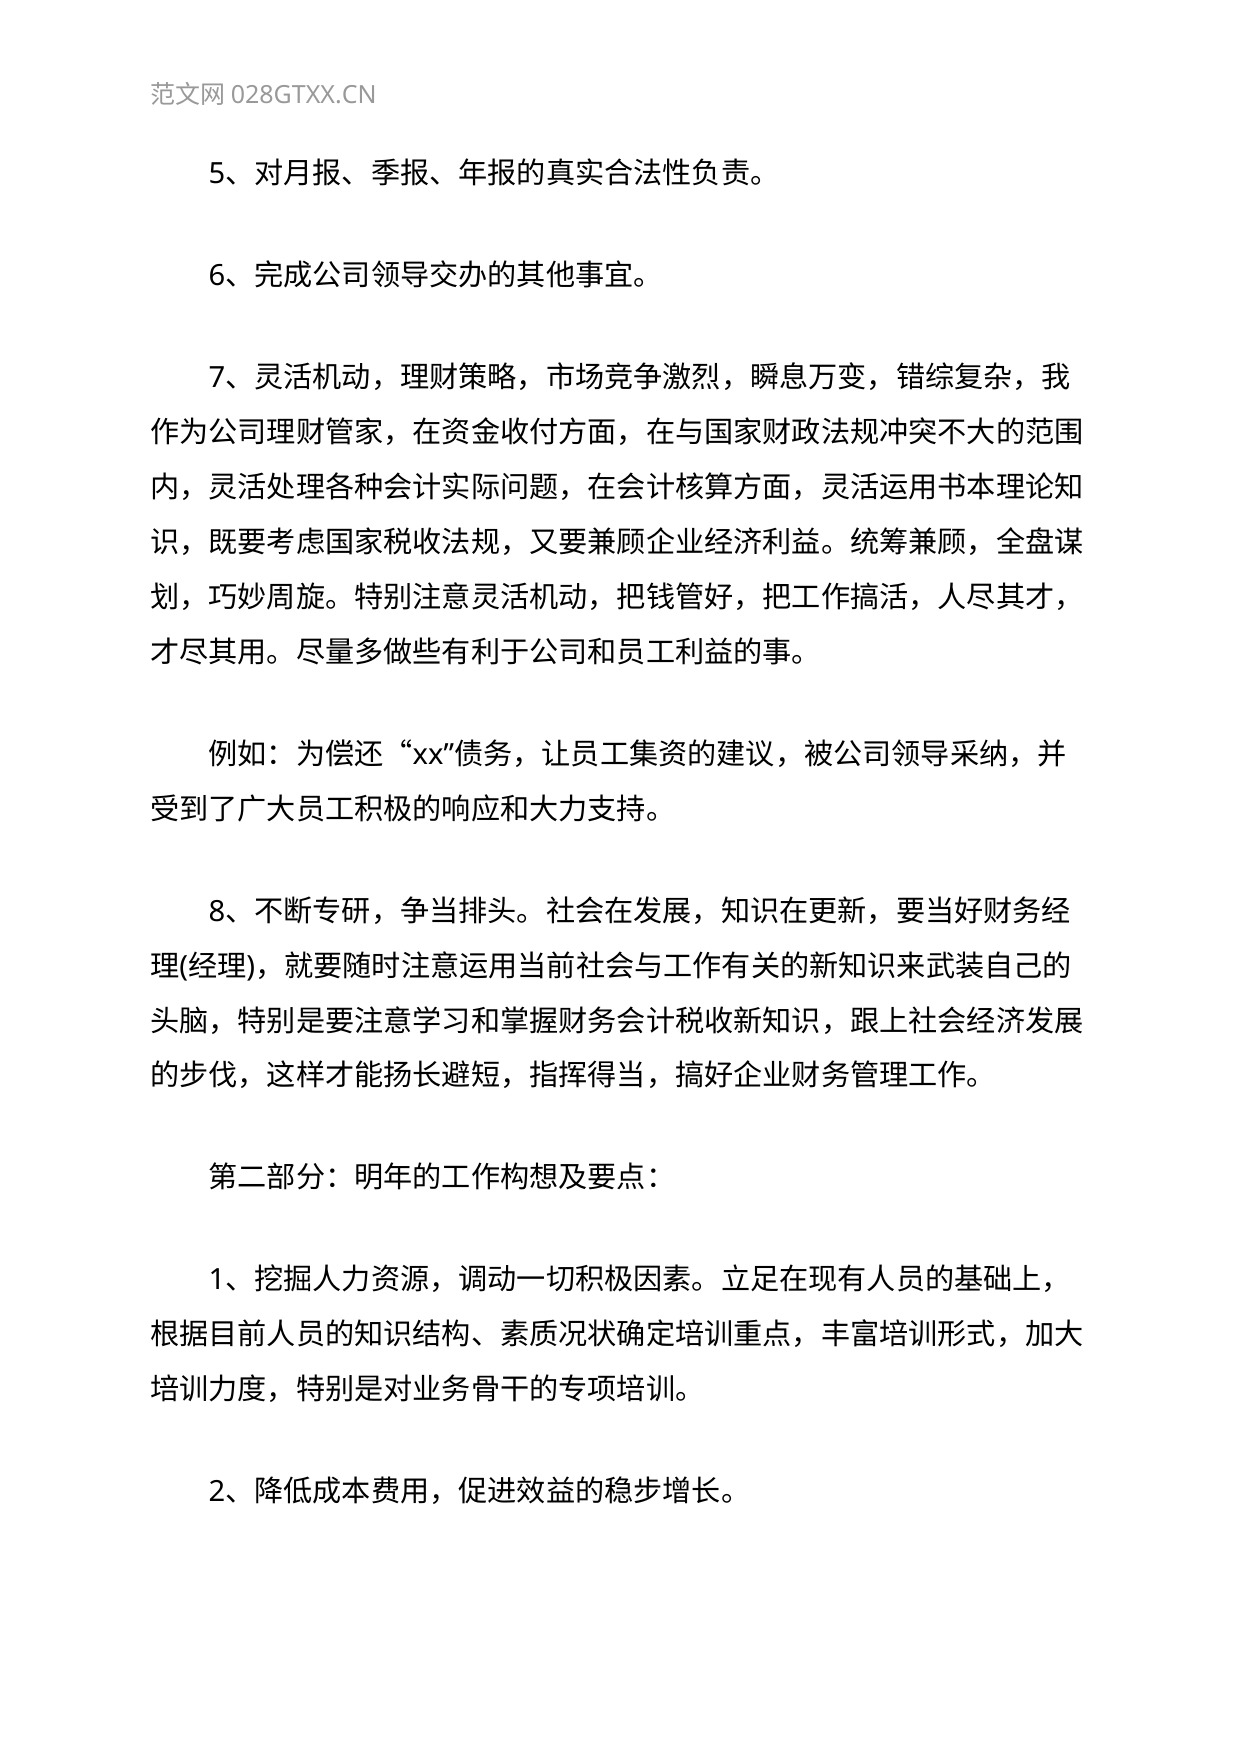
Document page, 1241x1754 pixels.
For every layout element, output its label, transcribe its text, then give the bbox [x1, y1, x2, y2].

text 2、降低成本费用，促进效益的稳步增长。 [150, 1467, 1090, 1509]
text 例如：为偿还“xx”债务，让员工集资的建议，被公司领导采纳，并受到了广大员工积极的响应和大力支持。 [150, 730, 1090, 828]
text 1、挖掘人力资源，调动一切积极因素。立足在现有人员的基础上，根据目前人员的知识结构、素质况状确定培训重点，丰富培训形式，加大培训力度，特别是对业务骨干的专项培训。 [150, 1256, 1090, 1408]
text 8、不断专研，争当排头。社会在发展，知识在更新，要当好财务经理(经理)，就要随时注意运用当前社会与工作有关的新知识来武装自己的头脑，特别是要注意学习和掌握财务会计税收新知识，跟上社会经济发展的步伐，这样才能扬长避短，指挥得当，搞好企业财务管理工作。 [150, 887, 1090, 1094]
text 7、灵活机动，理财策略，市场竞争激烈，瞬息万变，错综复杂，我作为公司理财管家，在资金收付方面，在与国家财政法规冲突不大的范围内，灵活处理各种会计实际问题，在会计核算方面，灵活运用书本理论知识，既要考虑国家税收法规，又要兼顾企业经济利益。统筹兼顾，全盘谋划，巧妙周旋。特别注意灵活机动，把钱管好，把工作搞活，人尽其才，才尽其用。尽量多做些有利于公司和员工利益的事。 [150, 354, 1090, 671]
text 6、完成公司领导交办的其他事宜。 [150, 252, 1090, 294]
text 第二部分：明年的工作构想及要点： [150, 1154, 1090, 1196]
text 5、对月报、季报、年报的真实合法性负责。 [150, 150, 1090, 192]
